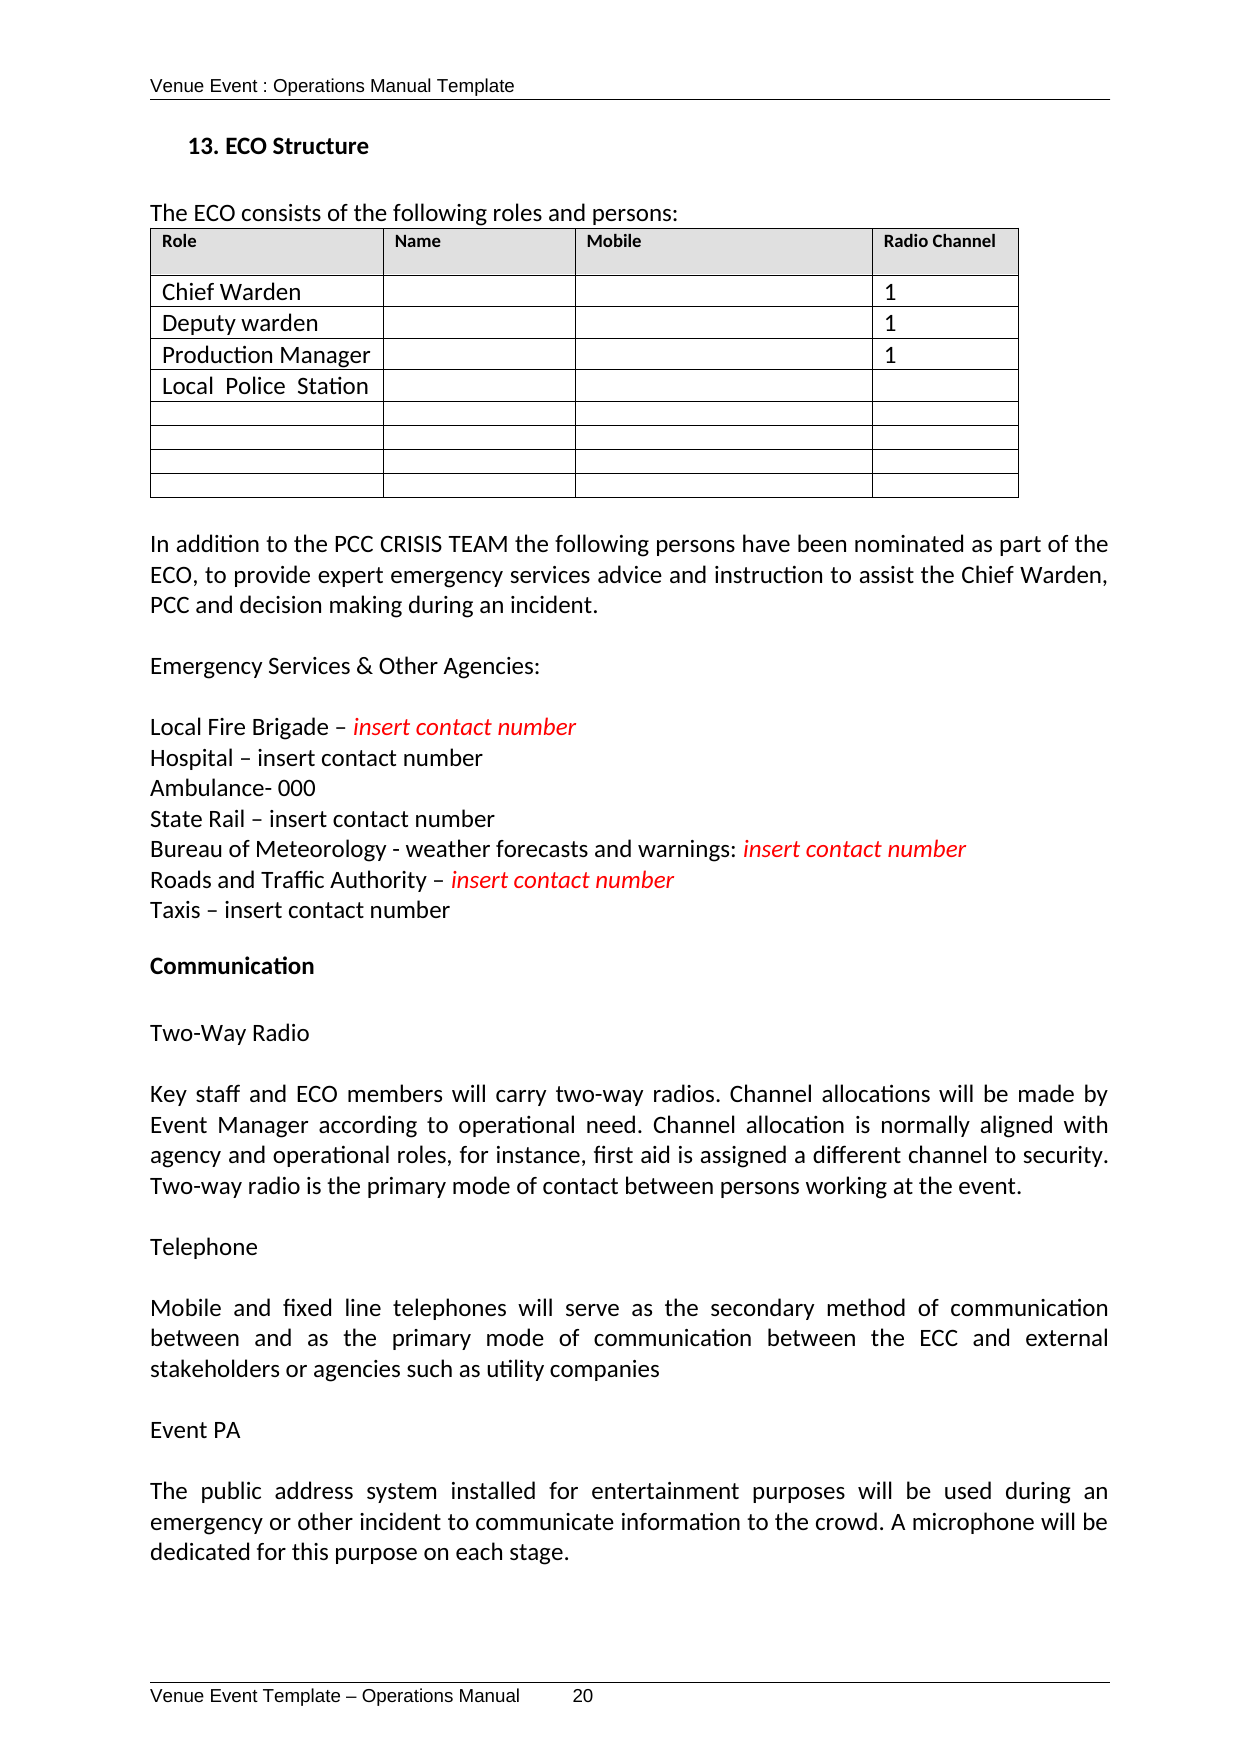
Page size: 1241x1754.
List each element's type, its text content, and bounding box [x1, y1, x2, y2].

table_cell [151, 402, 383, 425]
text Mobile and fixed line telephones will serve as the secondary method of communication between and as the primary mode of communication between the ECC and external stakeholders or agencies such as utility companies [150, 1292, 1110, 1383]
table_cell [576, 307, 872, 338]
table_cell [576, 450, 872, 473]
table_cell [384, 307, 575, 338]
table_cell [151, 474, 383, 497]
text Telephone [150, 1231, 1110, 1261]
text Two-Way Radio [150, 1017, 1110, 1048]
table_cell [576, 276, 872, 306]
table_cell [576, 370, 872, 401]
text The public address system installed for entertainment purposes will be used during an emergency or other incident to communicate information to the crowd. A microphone will be dedicated for this purpose on each stage. [150, 1475, 1110, 1567]
table_cell 1 [873, 276, 1018, 306]
table_cell [384, 276, 575, 306]
table_cell 1 [873, 339, 1018, 369]
text Roads and Traffic Authority – insert contact number [150, 864, 1110, 894]
table_header Role [151, 229, 383, 274]
table_cell [576, 474, 872, 497]
table_cell [873, 370, 1018, 401]
table_cell [576, 339, 872, 369]
subtitle 13. ECO Structure [187, 130, 1110, 160]
table_header Name [384, 229, 575, 274]
text The ECO consists of the following roles and persons: [150, 197, 1110, 228]
text Taxis – insert contact number [150, 894, 1110, 925]
text Ambulance- 000 [150, 772, 1110, 803]
table_cell [151, 426, 383, 449]
table_cell [384, 450, 575, 473]
table_cell Deputy warden [151, 307, 383, 338]
text Event PA [150, 1414, 1110, 1444]
table_cell [873, 426, 1018, 449]
table_cell Local Police Station [151, 370, 383, 401]
table_header Radio Channel [873, 229, 1018, 274]
table_cell [576, 426, 872, 449]
text Key staff and ECO members will carry two-way radios. Channel allocations will be made by Event Manager according to operational need. Channel allocation is normally aligned with agency and operational roles, for instance, first aid is assigned a different channel to security. Two-way radio is the primary mode of contact between persons working at the event. [150, 1078, 1110, 1200]
table_cell 1 [873, 307, 1018, 338]
text Emergency Services & Other Agencies: [150, 650, 1110, 681]
table_cell [384, 370, 575, 401]
table_cell Chief Warden [151, 276, 383, 306]
table_cell [384, 402, 575, 425]
table_cell [873, 474, 1018, 497]
table_cell [151, 450, 383, 473]
text State Rail – insert contact number [150, 803, 1110, 833]
table_cell [873, 450, 1018, 473]
text Local Fire Brigade – insert contact number [150, 711, 1110, 742]
table_header Mobile [576, 229, 872, 274]
subtitle Communication [150, 950, 1110, 981]
table_cell [384, 426, 575, 449]
text Bureau of Meteorology - weather forecasts and warnings: insert contact number [150, 833, 1110, 864]
table_cell [384, 474, 575, 497]
table_cell Production Manager [151, 339, 383, 369]
table_cell [576, 402, 872, 425]
table_cell [384, 339, 575, 369]
text In addition to the PCC CRISIS TEAM the following persons have been nominated as part of the ECO, to provide expert emergency services advice and instruction to assist the Chief Warden, PCC and decision making during an incident. [150, 528, 1110, 620]
table_cell [873, 402, 1018, 425]
text Hospital – insert contact number [150, 742, 1110, 772]
